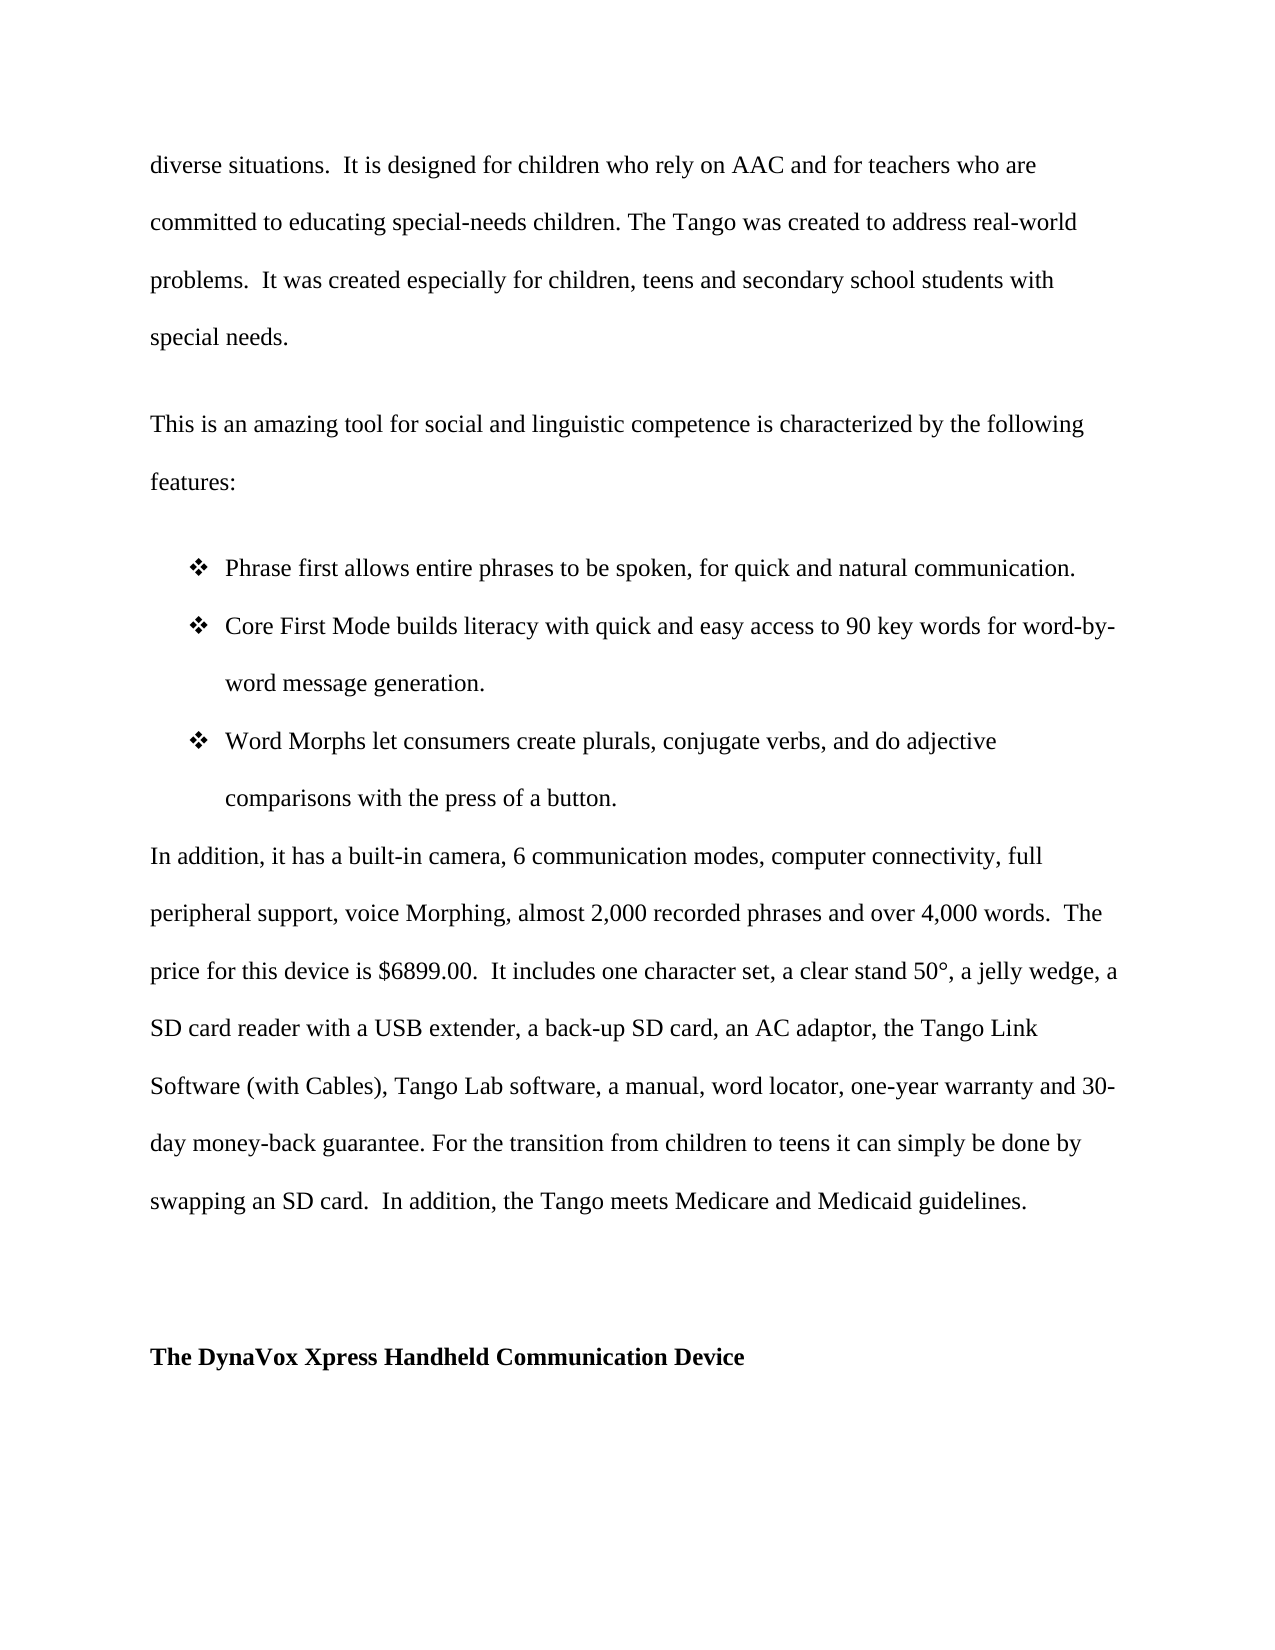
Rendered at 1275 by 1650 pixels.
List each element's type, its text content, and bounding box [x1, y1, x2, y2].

list Core First Mode builds literacy with quick and easy access to 90 key words for word-by-word message generation. [187, 611, 1125, 697]
text This is an amazing tool for social and linguistic competence is characterized by the following features: [150, 409, 1125, 495]
text The DynaVox Xpress Handheld Communication Device [150, 1342, 1125, 1371]
list Word Morphs let consumers create plurals, conjugate verbs, and do adjective comparisons with the press of a button. [187, 726, 1125, 812]
text In addition, it has a built-in camera, 6 communication modes, computer connectivity, full peripheral support, voice Morphing, almost 2,000 recorded phrases and over 4,000 words. The price for this device is $6899.00. It includes one character set, a clear stand 50°, a jelly wedge, a SD card reader with a USB extender, a back-up SD card, an AC adaptor, the Tango Link Software (with Cables), Tango Lab software, a manual, word locator, one-year warranty and 30-day money-back guarantee. For the transition from children to teens it can simply be done by swapping an SD card. In addition, the Tango meets Medicare and Medicaid guidelines. [150, 841, 1125, 1214]
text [150, 150, 1125, 351]
list Phrase first allows entire phrases to be spoken, for quick and natural communication. [187, 553, 1125, 582]
